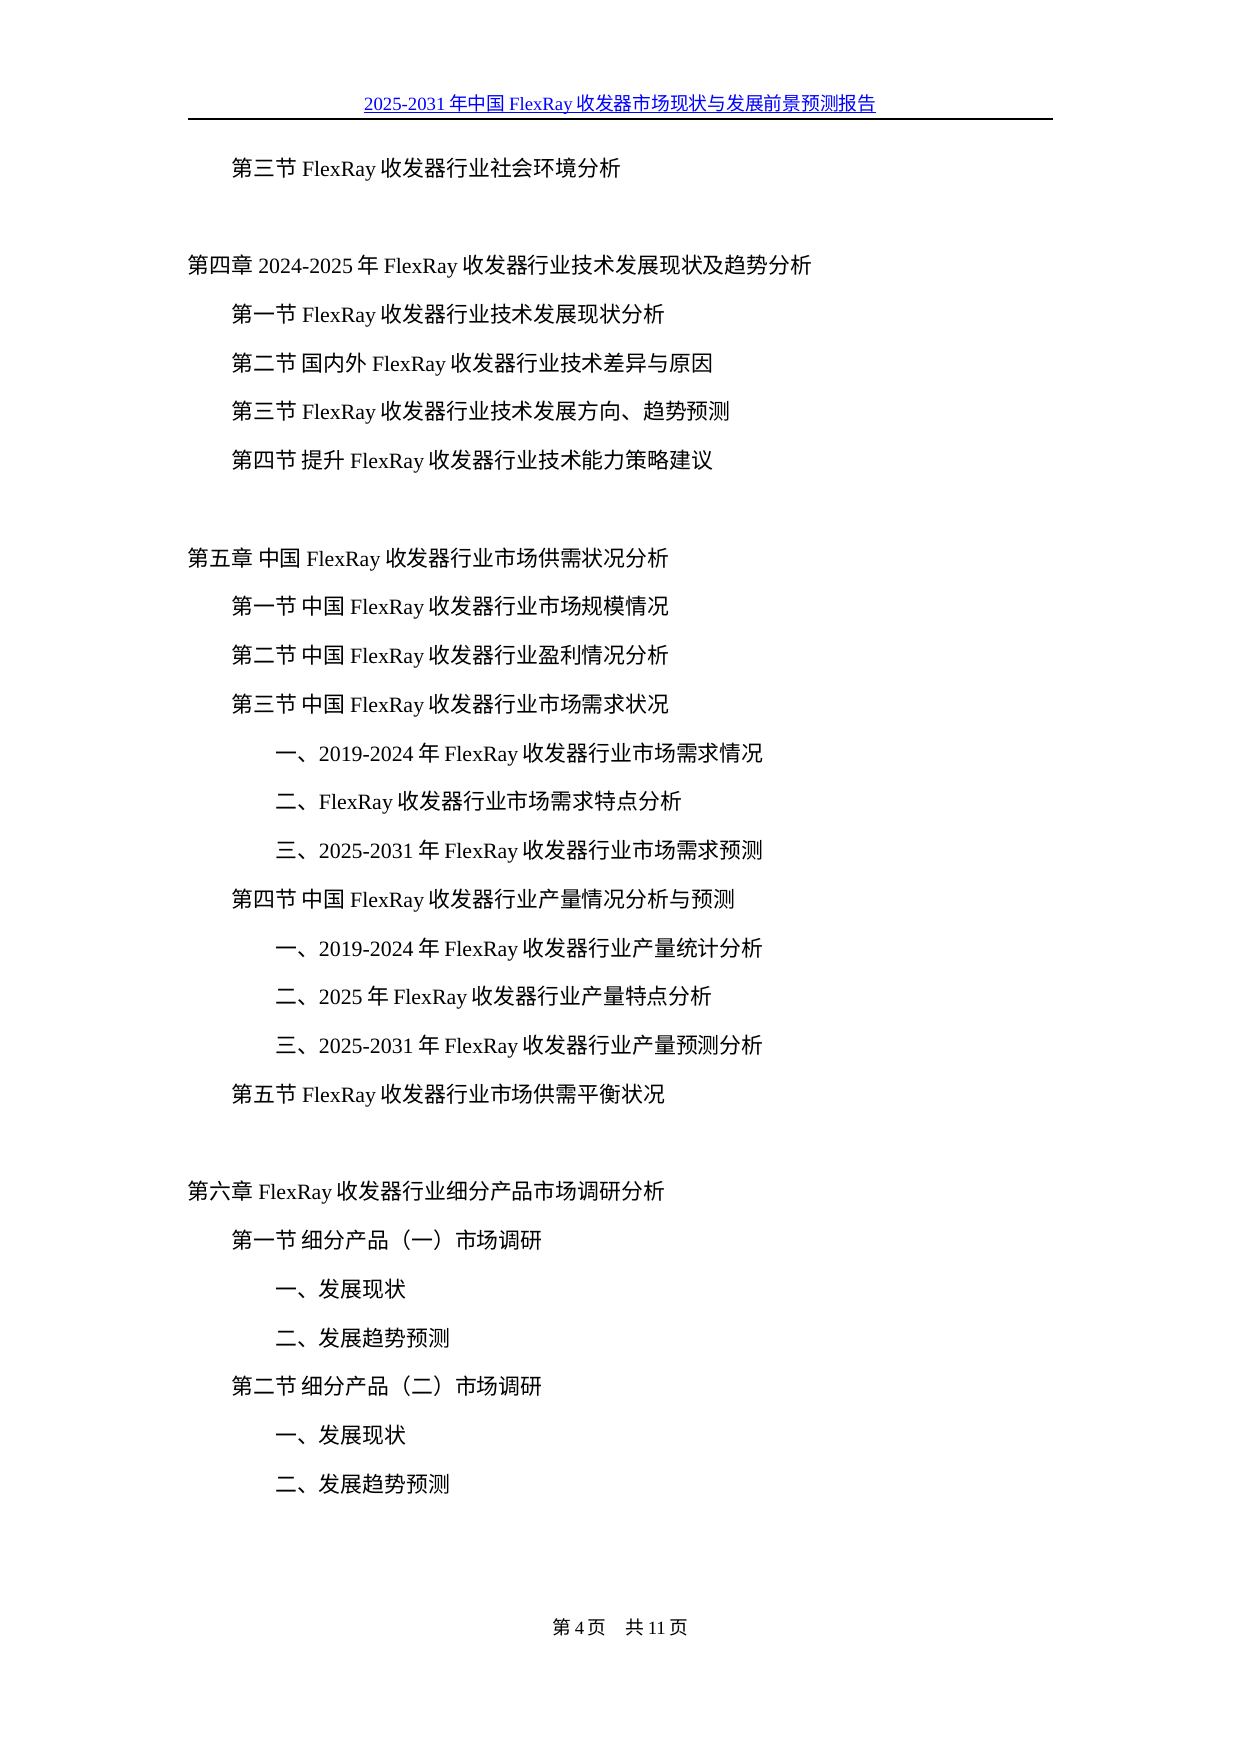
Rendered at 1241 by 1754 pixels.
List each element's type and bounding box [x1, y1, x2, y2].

text [187, 150, 1053, 1499]
